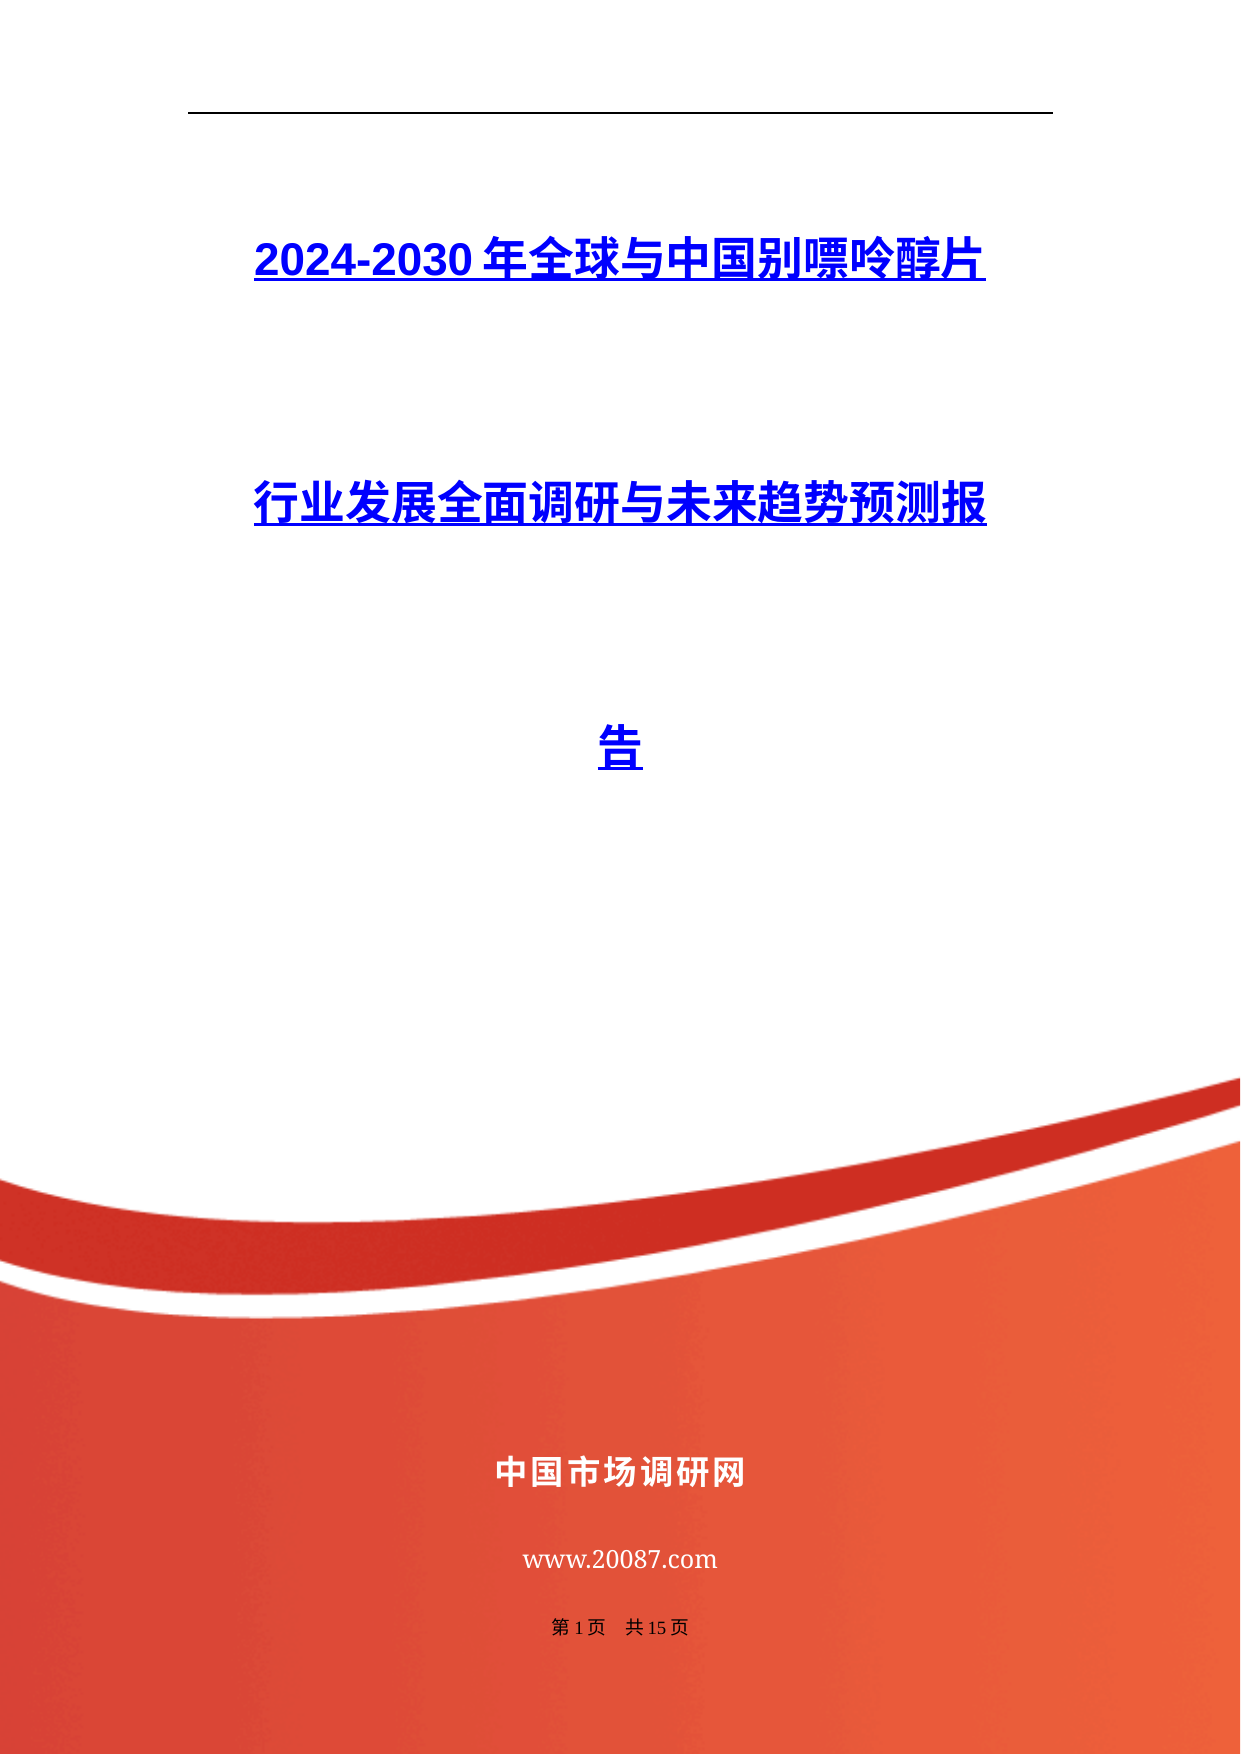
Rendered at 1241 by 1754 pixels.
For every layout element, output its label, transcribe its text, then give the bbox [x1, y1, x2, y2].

text www.20087.com [187, 1526, 1053, 1591]
subtitle 中国市场调研网 [187, 1437, 1053, 1502]
table_header 2024-2030年全球与中国别嘌呤醇片行业发展全面调研与未来趋势预测报告 [188, 207, 1053, 871]
picture [0, 1006, 1241, 1754]
